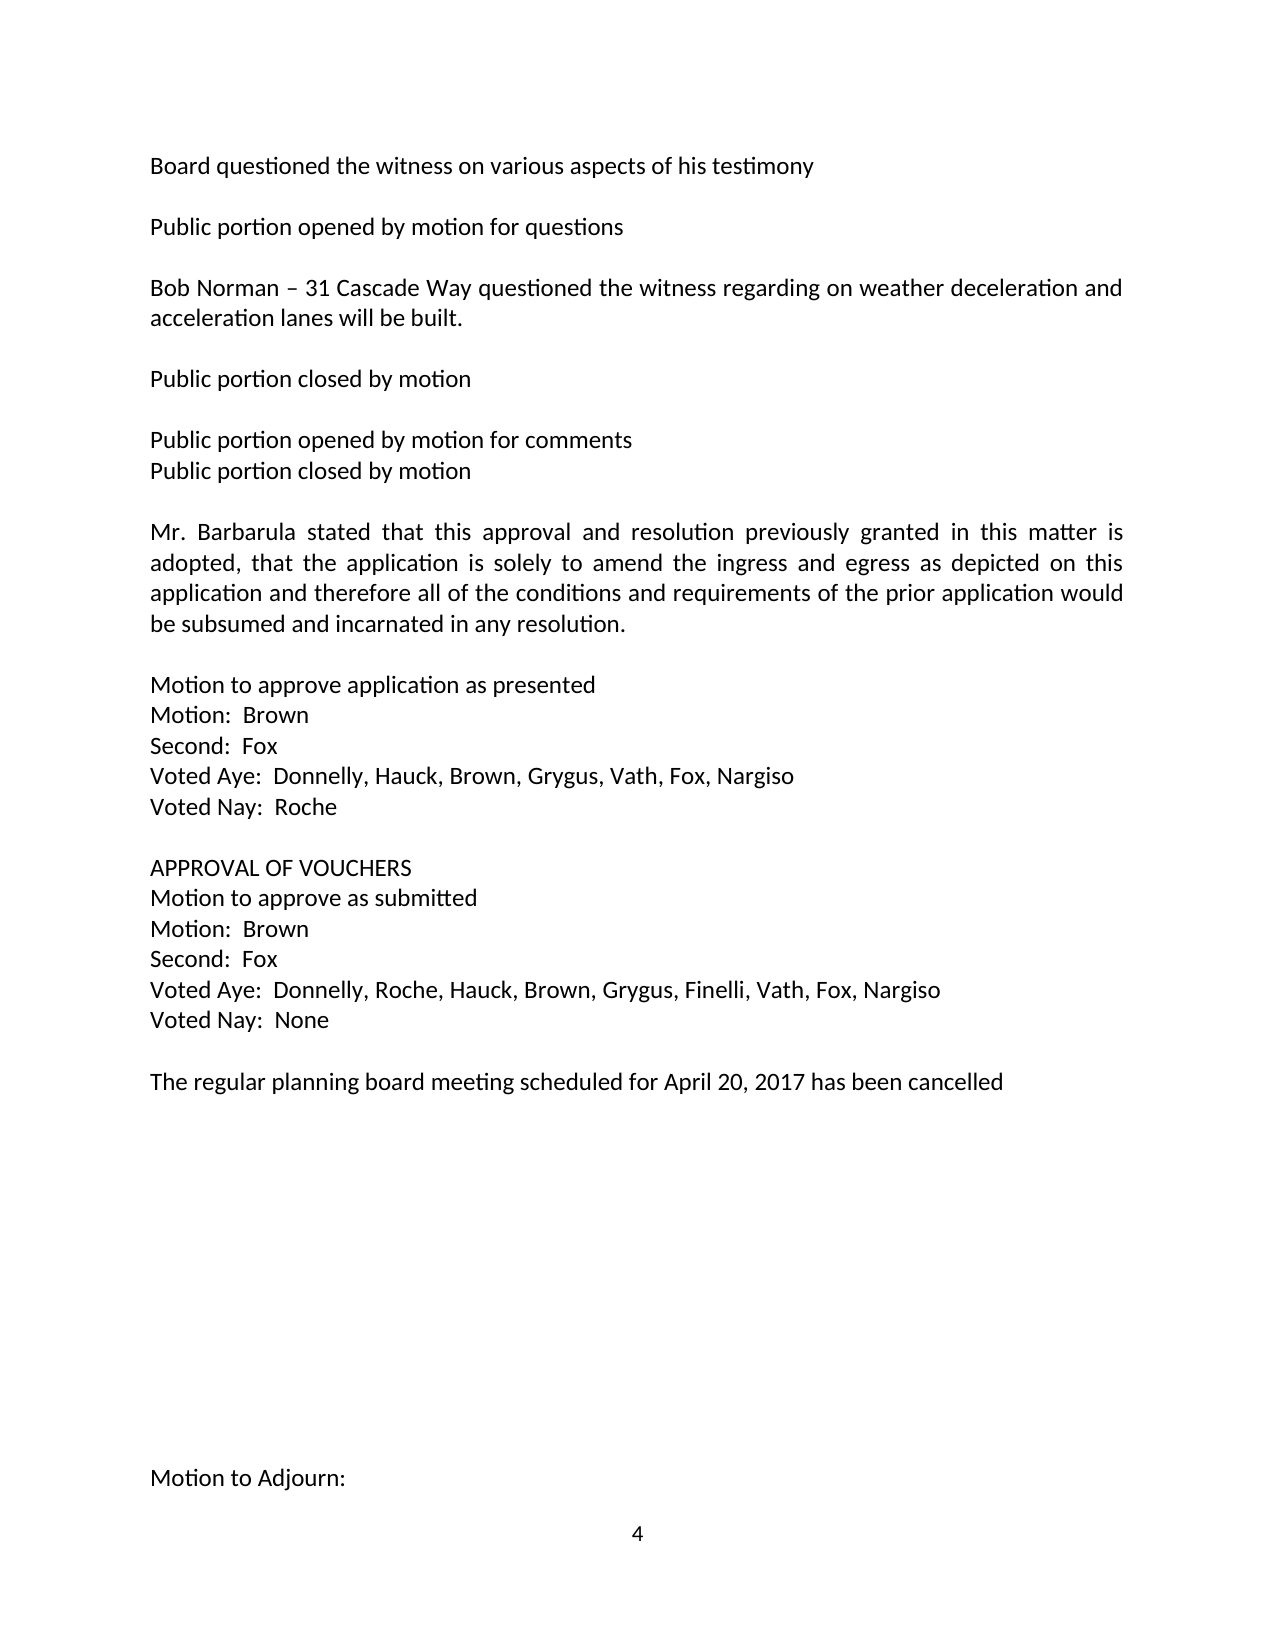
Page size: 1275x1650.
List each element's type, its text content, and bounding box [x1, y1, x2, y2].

text Second: Fox [150, 943, 1125, 974]
text Voted Aye: Donnelly, Roche, Hauck, Brown, Grygus, Finelli, Vath, Fox, Nargiso [150, 974, 1125, 1004]
text Public portion closed by motion [150, 455, 1125, 486]
text Voted Aye: Donnelly, Hauck, Brown, Grygus, Vath, Fox, Nargiso [150, 760, 1125, 791]
text Voted Nay: Roche [150, 791, 1125, 821]
text The regular planning board meeting scheduled for April 20, 2017 has been cancelled [150, 1066, 1125, 1096]
text Motion: Brown [150, 699, 1125, 730]
text Motion: Brown [150, 913, 1125, 943]
text Mr. Barbarula stated that this approval and resolution previously granted in this matter is adopted, that the application is solely to amend the ingress and egress as depicted on this application and therefore all of the conditions and requirements of the prior application would be subsumed and incarnated in any resolution. [150, 516, 1125, 638]
text Motion to Adjourn: [150, 1462, 1125, 1493]
text Public portion opened by motion for questions [150, 211, 1125, 242]
text APPROVAL OF VOUCHERS [150, 852, 1125, 882]
text Bob Norman – 31 Cascade Way questioned the witness regarding on weather deceleration and acceleration lanes will be built. [150, 272, 1125, 333]
text Board questioned the witness on various aspects of his testimony [150, 150, 1125, 181]
text Motion to approve application as presented [150, 669, 1125, 699]
text Voted Nay: None [150, 1004, 1125, 1035]
text Public portion closed by motion [150, 364, 1125, 394]
text Motion to approve as submitted [150, 882, 1125, 913]
text Second: Fox [150, 730, 1125, 760]
text Public portion opened by motion for comments [150, 425, 1125, 455]
